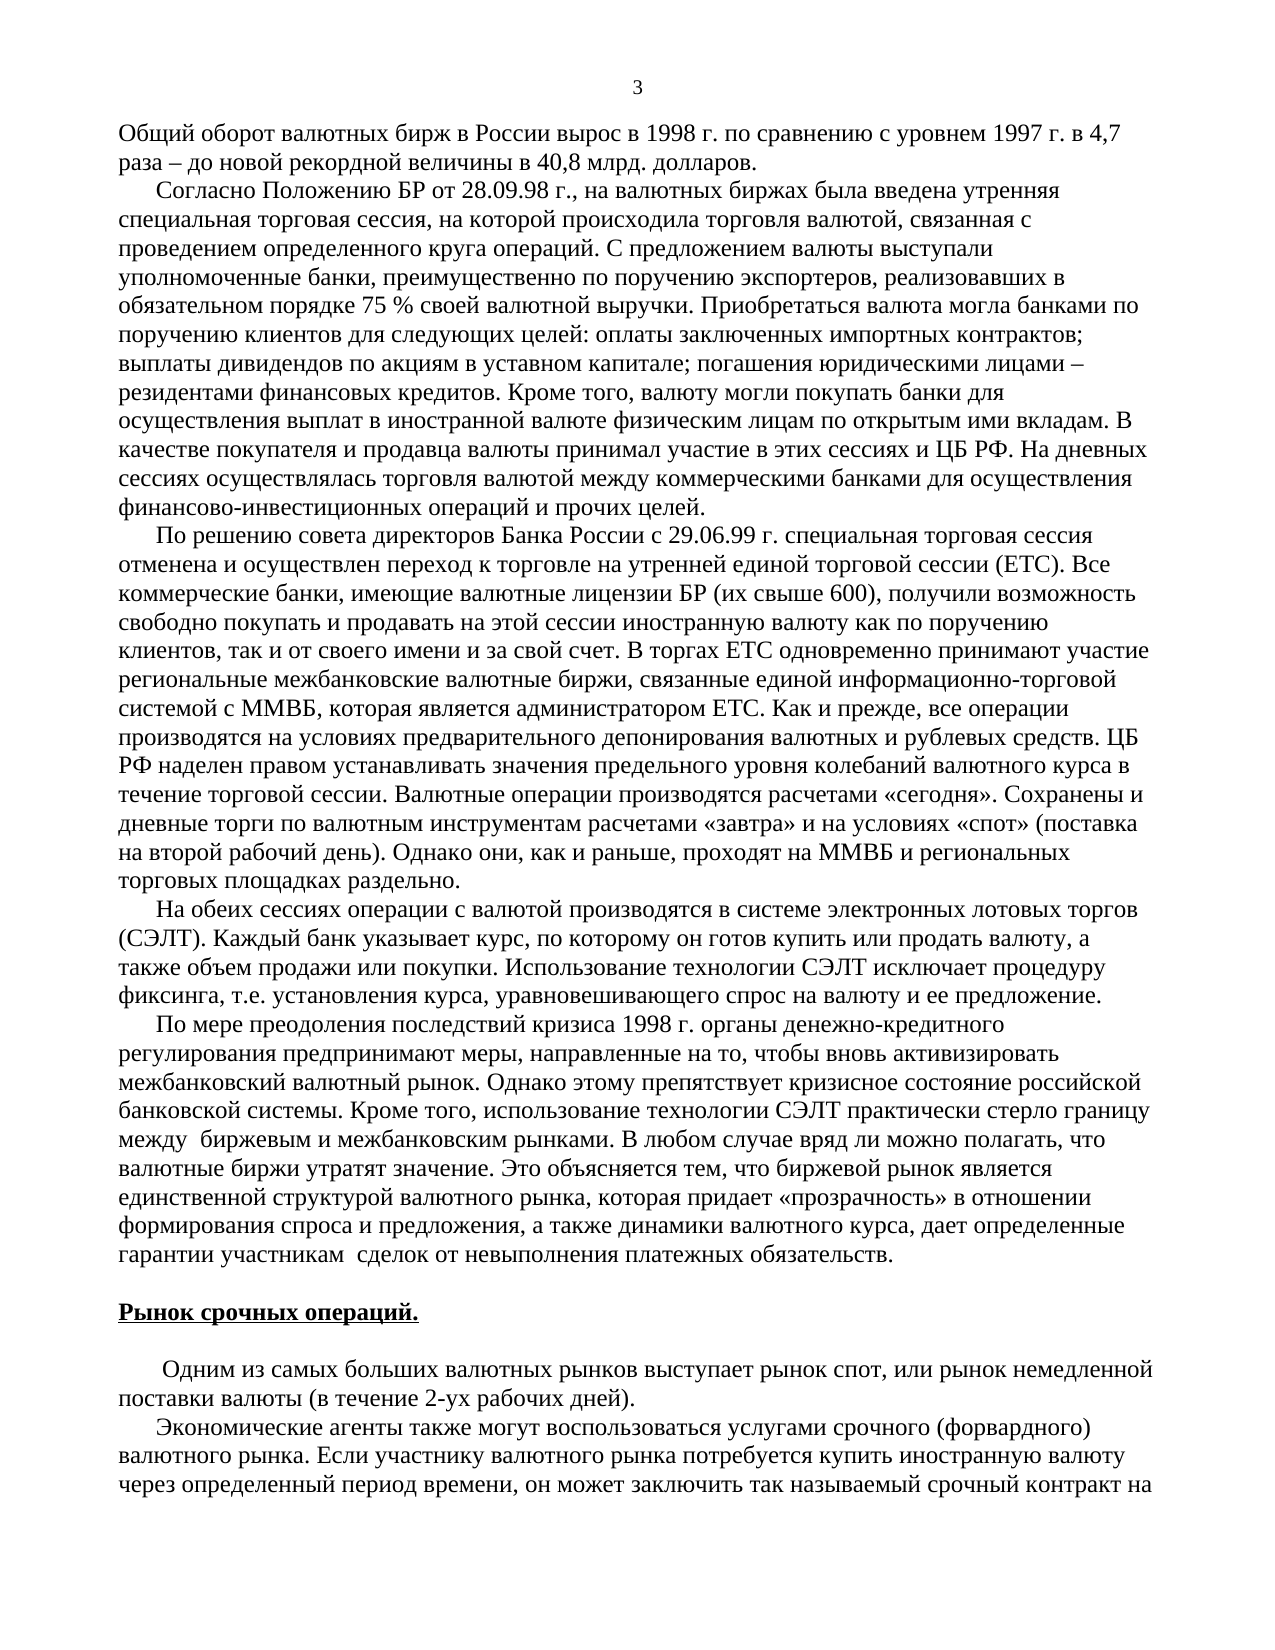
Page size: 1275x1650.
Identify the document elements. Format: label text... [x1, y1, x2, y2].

text По решению совета директоров Банка России с 29.06.99 г. специальная торговая сессия отменена и осуществлен переход к торговле на утренней единой торговой сессии (ЕТС). Все коммерческие банки, имеющие валютные лицензии БР (их свыше 600), получили возможность свободно покупать и продавать на этой сессии иностранную валюту как по поручению клиентов, так и от своего имени и за свой счет. В торгах ЕТС одновременно принимают участие региональные межбанковские валютные биржи, связанные единой информационно-торговой системой с ММВБ, которая является администратором ЕТС. Как и прежде, все операции производятся на условиях предварительного депонирования валютных и рублевых средств. ЦБ РФ наделен правом устанавливать значения предельного уровня колебаний валютного курса в течение торговой сессии. Валютные операции производятся расчетами «сегодня». Сохранены и дневные торги по валютным инструментам расчетами «завтра» и на условиях «спот» (поставка на второй рабочий день). Однако они, как и раньше, проходят на ММВБ и региональных торговых площадках раздельно. [118, 521, 1157, 894]
text Согласно Положению БР от 28.09.98 г., на валютных биржах была введена утренняя специальная торговая сессия, на которой происходила торговля валютой, связанная с проведением определенного круга операций. С предложением валюты выступали уполномоченные банки, преимущественно по поручению экспортеров, реализовавших в обязательном порядке 75 % своей валютной выручки. Приобретаться валюта могла банками по поручению клиентов для следующих целей: оплаты заключенных импортных контрактов; выплаты дивидендов по акциям в уставном капитале; погашения юридическими лицами – резидентами финансовых кредитов. Кроме того, валюту могли покупать банки для осуществления выплат в иностранной валюте физическим лицам по открытым ими вкладам. В качестве покупателя и продавца валюты принимал участие в этих сессиях и ЦБ РФ. На дневных сессиях осуществлялась торговля валютой между коммерческими банками для осуществления финансово-инвестиционных операций и прочих целей. [118, 176, 1157, 521]
text Рынок срочных операций. [118, 1297, 1157, 1326]
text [118, 118, 1157, 176]
text Одним из самых больших валютных рынков выступает рынок спот, или рынок немедленной поставки валюты (в течение 2-ух рабочих дней). [118, 1354, 1157, 1412]
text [118, 1412, 1157, 1498]
text По мере преодоления последствий кризиса 1998 г. органы денежно-кредитного регулирования предпринимают меры, направленные на то, чтобы вновь активизировать межбанковский валютный рынок. Однако этому препятствует кризисное состояние российской банковской системы. Кроме того, использование технологии СЭЛТ практически стерло границу между биржевым и межбанковским рынками. В любом случае вряд ли можно полагать, что валютные биржи утратят значение. Это объясняется тем, что биржевой рынок является единственной структурой валютного рынка, которая придает «прозрачность» в отношении формирования спроса и предложения, а также динамики валютного курса, дает определенные гарантии участникам сделок от невыполнения платежных обязательств. [118, 1009, 1157, 1268]
text На обеих сессиях операции с валютой производятся в системе электронных лотовых торгов (СЭЛТ). Каждый банк указывает курс, по которому он готов купить или продать валюту, а также объем продажи или покупки. Использование технологии СЭЛТ исключает процедуру фиксинга, т.е. установления курса, уравновешивающего спрос на валюту и ее предложение. [118, 894, 1157, 1009]
